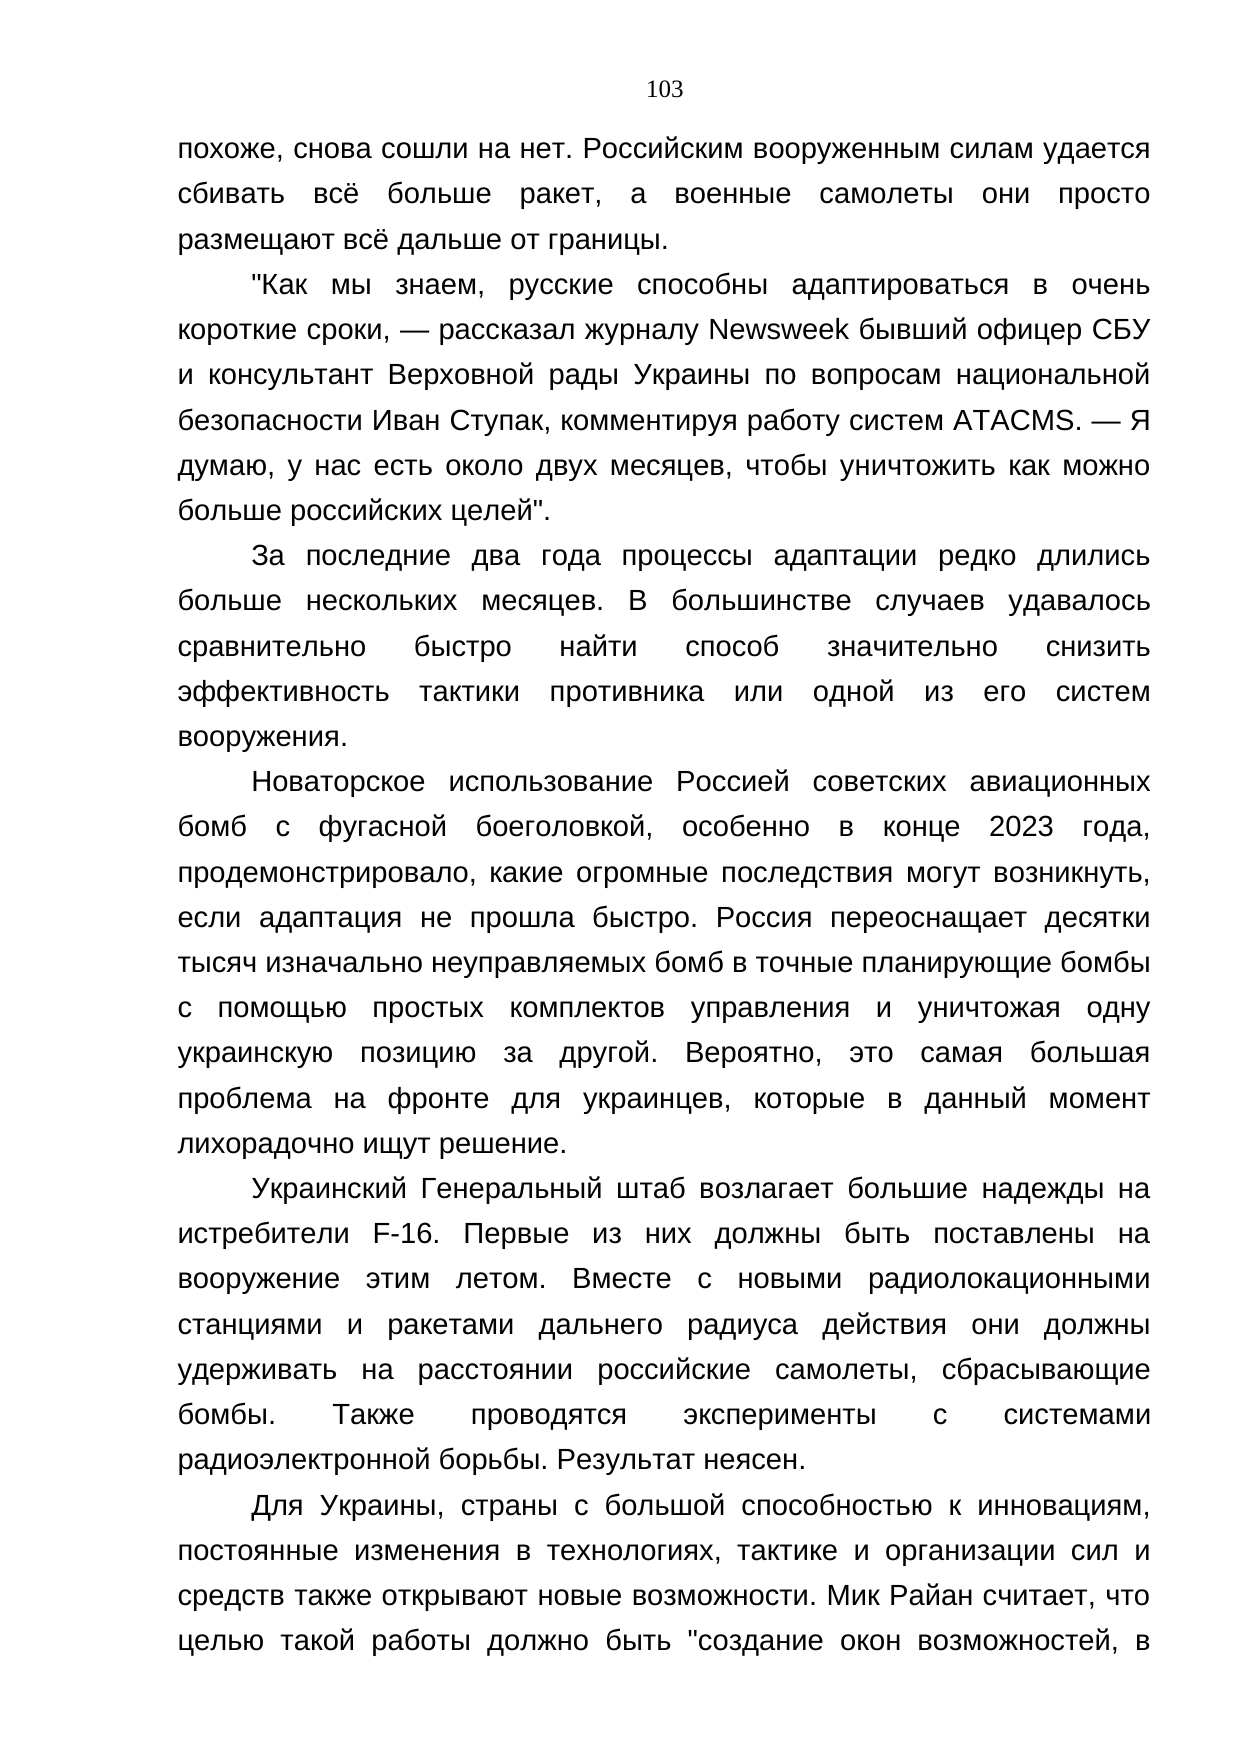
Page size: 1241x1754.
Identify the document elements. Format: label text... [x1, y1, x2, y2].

text Украинский Генеральный штаб возлагает большие надежды на истребители F-16. Первые из них должны быть поставлены на вооружение этим летом. Вместе с новыми радиолокационными станциями и ракетами дальнего радиуса действия они должны удерживать на расстоянии российские самолеты, сбрасывающие бомбы. Также проводятся эксперименты с системами радиоэлектронной борьбы. Результат неясен. [177, 1171, 1152, 1476]
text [177, 1487, 1152, 1657]
text За последние два года процессы адаптации редко длились больше нескольких месяцев. В большинстве случаев удавалось сравнительно быстро найти способ значительно снизить эффективность тактики противника или одной из его систем вооружения. [177, 538, 1152, 752]
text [177, 131, 1152, 255]
text "Как мы знаем, русские способны адаптироваться в очень короткие сроки, — рассказал журналу Newsweek бывший офицер СБУ и консультант Верховной рады Украины по вопросам национальной безопасности Иван Ступак, комментируя работу систем ATACMS. — Я думаю, у нас есть около двух месяцев, чтобы уничтожить как можно больше российских целей". [177, 267, 1152, 526]
text Новаторское использование Россией советских авиационных бомб с фугасной боеголовкой, особенно в конце 2023 года, продемонстрировало, какие огромные последствия могут возникнуть, если адаптация не прошла быстро. Россия переоснащает десятки тысяч изначально неуправляемых бомб в точные планирующие бомбы с помощью простых комплектов управления и уничтожая одну украинскую позицию за другой. Вероятно, это самая большая проблема на фронте для украинцев, которые в данный момент лихорадочно ищут решение. [177, 764, 1152, 1159]
